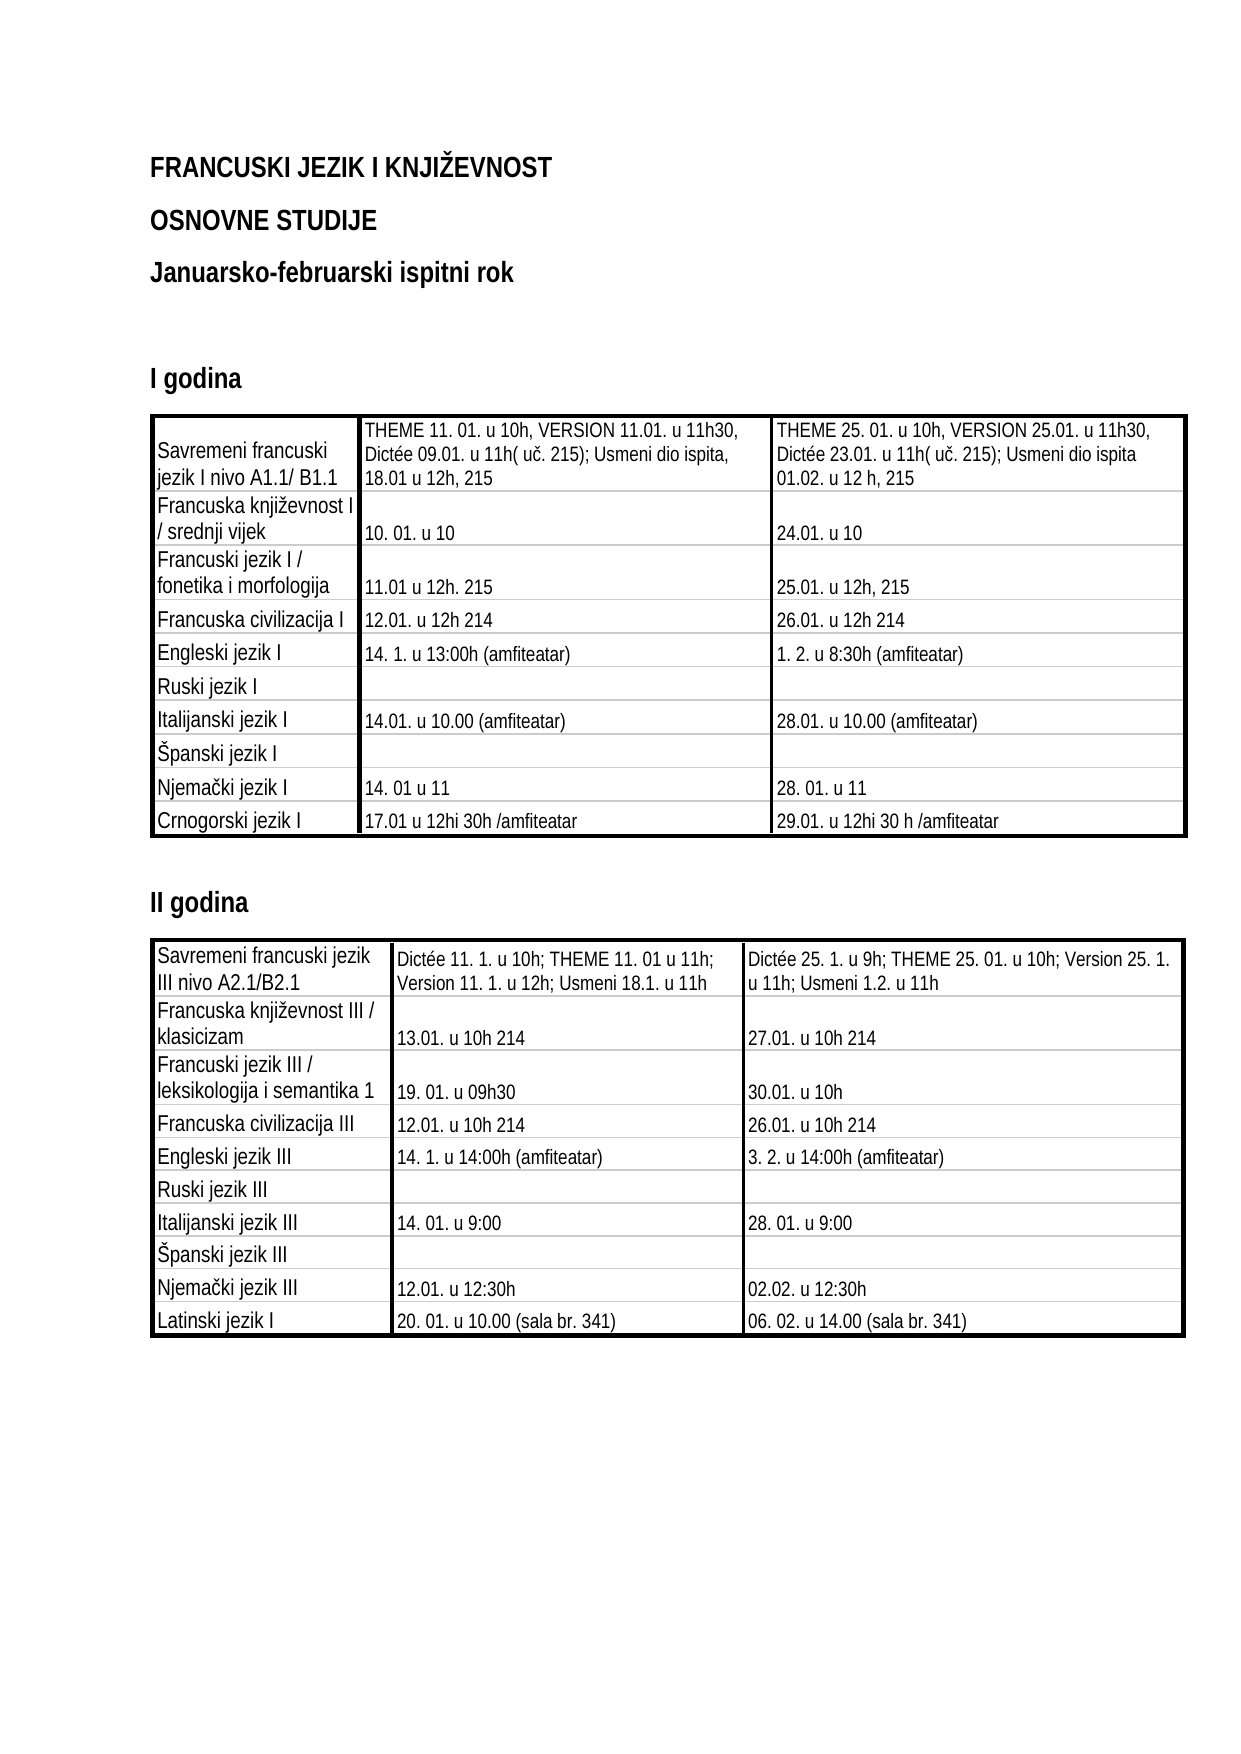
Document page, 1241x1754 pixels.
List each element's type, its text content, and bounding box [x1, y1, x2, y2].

table_cell 28.01. u 10.00 (amfiteatar) [773, 701, 1183, 733]
table_cell 14. 01. u 9:00 [394, 1204, 742, 1235]
table_cell Engleski jezik III [155, 1138, 390, 1169]
table_cell 19. 01. u 09h30 [394, 1051, 742, 1104]
table_header Dictée 25. 1. u 9h; THEME 25. 01. u 10h; Version 25. 1. u 11h; Usmeni 1.2. u 11h [745, 942, 1181, 995]
table_cell 12.01. u 10h 214 [394, 1105, 742, 1136]
table_cell [745, 1171, 1181, 1202]
table_cell [394, 1237, 742, 1268]
table_cell 11.01 u 12h. 215 [362, 546, 770, 599]
table_cell Španski jezik I [155, 735, 357, 766]
table_cell Španski jezik III [155, 1237, 390, 1268]
table_cell 17.01 u 12hi 30h /amfiteatar [362, 802, 770, 833]
table_cell 13.01. u 10h 214 [394, 997, 742, 1049]
table_cell Italijanski jezik I [155, 701, 357, 733]
table_header Savremeni francuski jezik I nivo A1.1/ B1.1 [155, 418, 357, 490]
table_cell 28. 01. u 9:00 [745, 1204, 1181, 1235]
table_cell Francuski jezik I / fonetika i morfologija [155, 546, 357, 599]
table_cell 12.01. u 12h 214 [362, 600, 770, 632]
table_cell [362, 735, 770, 766]
table_cell [773, 735, 1183, 766]
table_cell 28. 01. u 11 [773, 768, 1183, 800]
table_cell 25.01. u 12h, 215 [773, 546, 1183, 599]
table_cell Francuska civilizacija III [155, 1105, 390, 1136]
table_cell Njemački jezik III [155, 1269, 390, 1301]
table_cell 10. 01. u 10 [362, 492, 770, 544]
table_cell 30.01. u 10h [745, 1051, 1181, 1104]
table_header THEME 25. 01. u 10h, VERSION 25.01. u 11h30, Dictée 23.01. u 11h( uč. 215); Usmeni dio ispita 01.02. u 12 h, 215 [773, 418, 1183, 490]
table_cell [745, 1237, 1181, 1268]
table_cell 06. 02. u 14.00 (sala br. 341) [745, 1302, 1181, 1333]
table_cell 1. 2. u 8:30h (amfiteatar) [773, 634, 1183, 666]
text OSNOVNE STUDIJE [150, 203, 1090, 236]
table_cell 14. 01 u 11 [362, 768, 770, 800]
table_cell [773, 667, 1183, 699]
table_cell 26.01. u 12h 214 [773, 600, 1183, 632]
table_cell Engleski jezik I [155, 634, 357, 666]
table_cell Ruski jezik III [155, 1171, 390, 1202]
table_cell 12.01. u 12:30h [394, 1269, 742, 1301]
table_cell 20. 01. u 10.00 (sala br. 341) [394, 1302, 742, 1333]
table_cell Francuski jezik III / leksikologija i semantika 1 [155, 1051, 390, 1104]
table_cell 14. 1. u 13:00h (amfiteatar) [362, 634, 770, 666]
table_cell 27.01. u 10h 214 [745, 997, 1181, 1049]
table_header THEME 11. 01. u 10h, VERSION 11.01. u 11h30, Dictée 09.01. u 11h( uč. 215); Usmeni dio ispita, 18.01 u 12h, 215 [362, 418, 770, 490]
text II godina [150, 885, 1090, 918]
table_header Savremeni francuski jezik III nivo A2.1/B2.1 [155, 942, 392, 995]
table_cell 26.01. u 10h 214 [745, 1105, 1181, 1136]
table_header Dictée 11. 1. u 10h; THEME 11. 01 u 11h; Version 11. 1. u 12h; Usmeni 18.1. u 11h [394, 942, 743, 995]
table_cell [394, 1171, 742, 1202]
table_cell Francuska književnost I / srednji vijek [155, 492, 357, 544]
text FRANCUSKI JEZIK I KNJIŽEVNOST [150, 150, 1090, 183]
table_cell Njemački jezik I [155, 768, 357, 800]
text I godina [150, 361, 1090, 394]
table_cell Latinski jezik I [155, 1302, 390, 1333]
table_cell Francuska književnost III / klasicizam [155, 997, 390, 1049]
table_cell 02.02. u 12:30h [745, 1269, 1181, 1301]
text Januarsko-februarski ispitni rok [150, 255, 1090, 289]
table_cell Crnogorski jezik I [155, 802, 357, 833]
table_cell 24.01. u 10 [773, 492, 1183, 544]
table_cell 3. 2. u 14:00h (amfiteatar) [745, 1138, 1181, 1169]
table_cell 14. 1. u 14:00h (amfiteatar) [394, 1138, 742, 1169]
table_cell [362, 667, 770, 699]
table_cell 29.01. u 12hi 30 h /amfiteatar [773, 802, 1183, 833]
table_cell Francuska civilizacija I [155, 600, 357, 632]
table_cell Ruski jezik I [155, 667, 357, 699]
table_cell 14.01. u 10.00 (amfiteatar) [362, 701, 770, 733]
table_cell Italijanski jezik III [155, 1204, 390, 1235]
